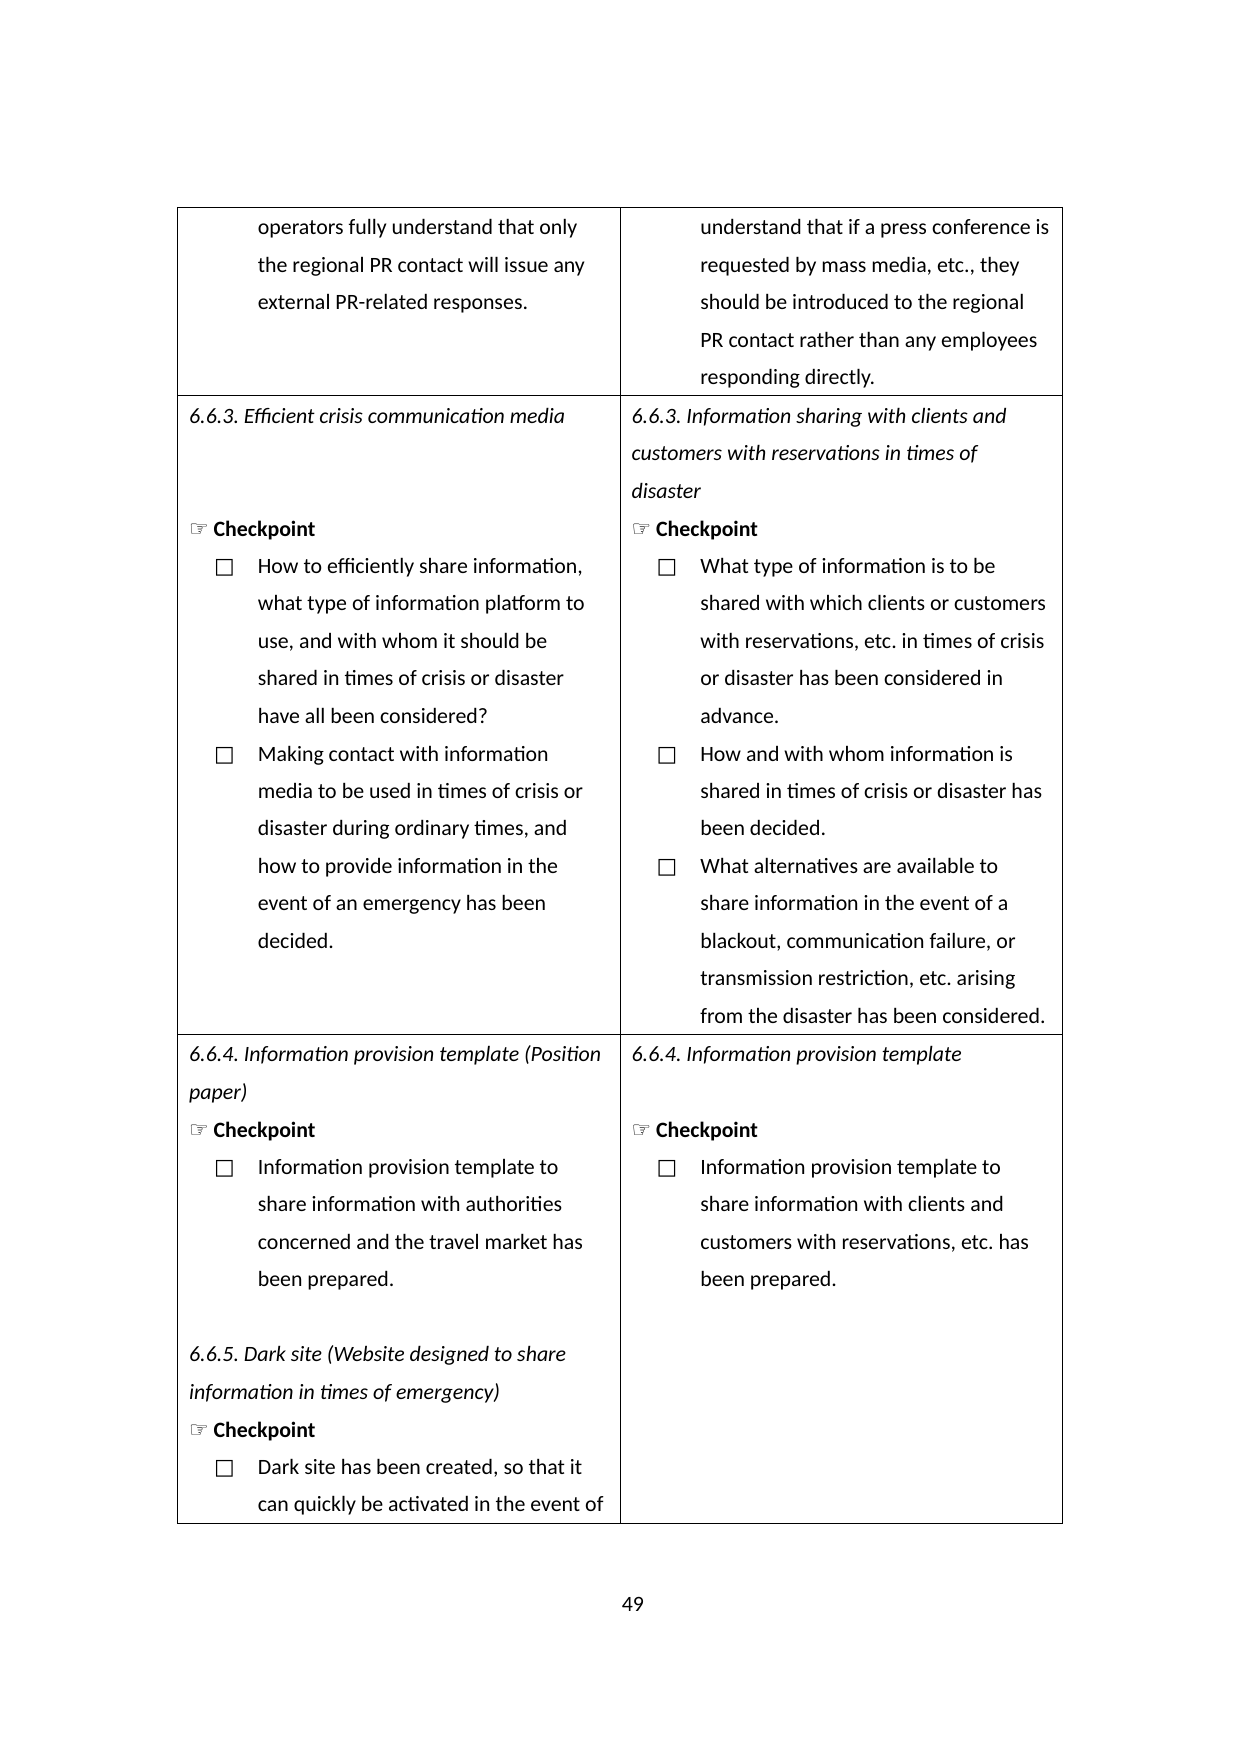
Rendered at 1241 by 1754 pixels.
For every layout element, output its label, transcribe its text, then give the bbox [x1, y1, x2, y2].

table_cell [178, 1035, 620, 1522]
table_cell 6.6.3. Efficient crisis communication media ☞ Checkpoint How to efficiently share information, what type of information platform to use, and with whom it should be shared in times of crisis or disaster have all been considered? Making contact with information media to be used in times of crisis or disaster during ordinary times, and how to provide information in the event of an emergency has been decided. [178, 396, 620, 1034]
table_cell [621, 1035, 1062, 1522]
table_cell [178, 208, 620, 395]
table_cell 6.6.3. Information sharing with clients and customers with reservations in times of disaster ☞ Checkpoint What type of information is to be shared with which clients or customers with reservations, etc. in times of crisis or disaster has been considered in advance. How and with whom information is shared in times of crisis or disaster has been decided. What alternatives are available to share information in the event of a blackout, communication failure, or transmission restriction, etc. arising from the disaster has been considered. [621, 396, 1062, 1034]
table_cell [621, 208, 1062, 395]
